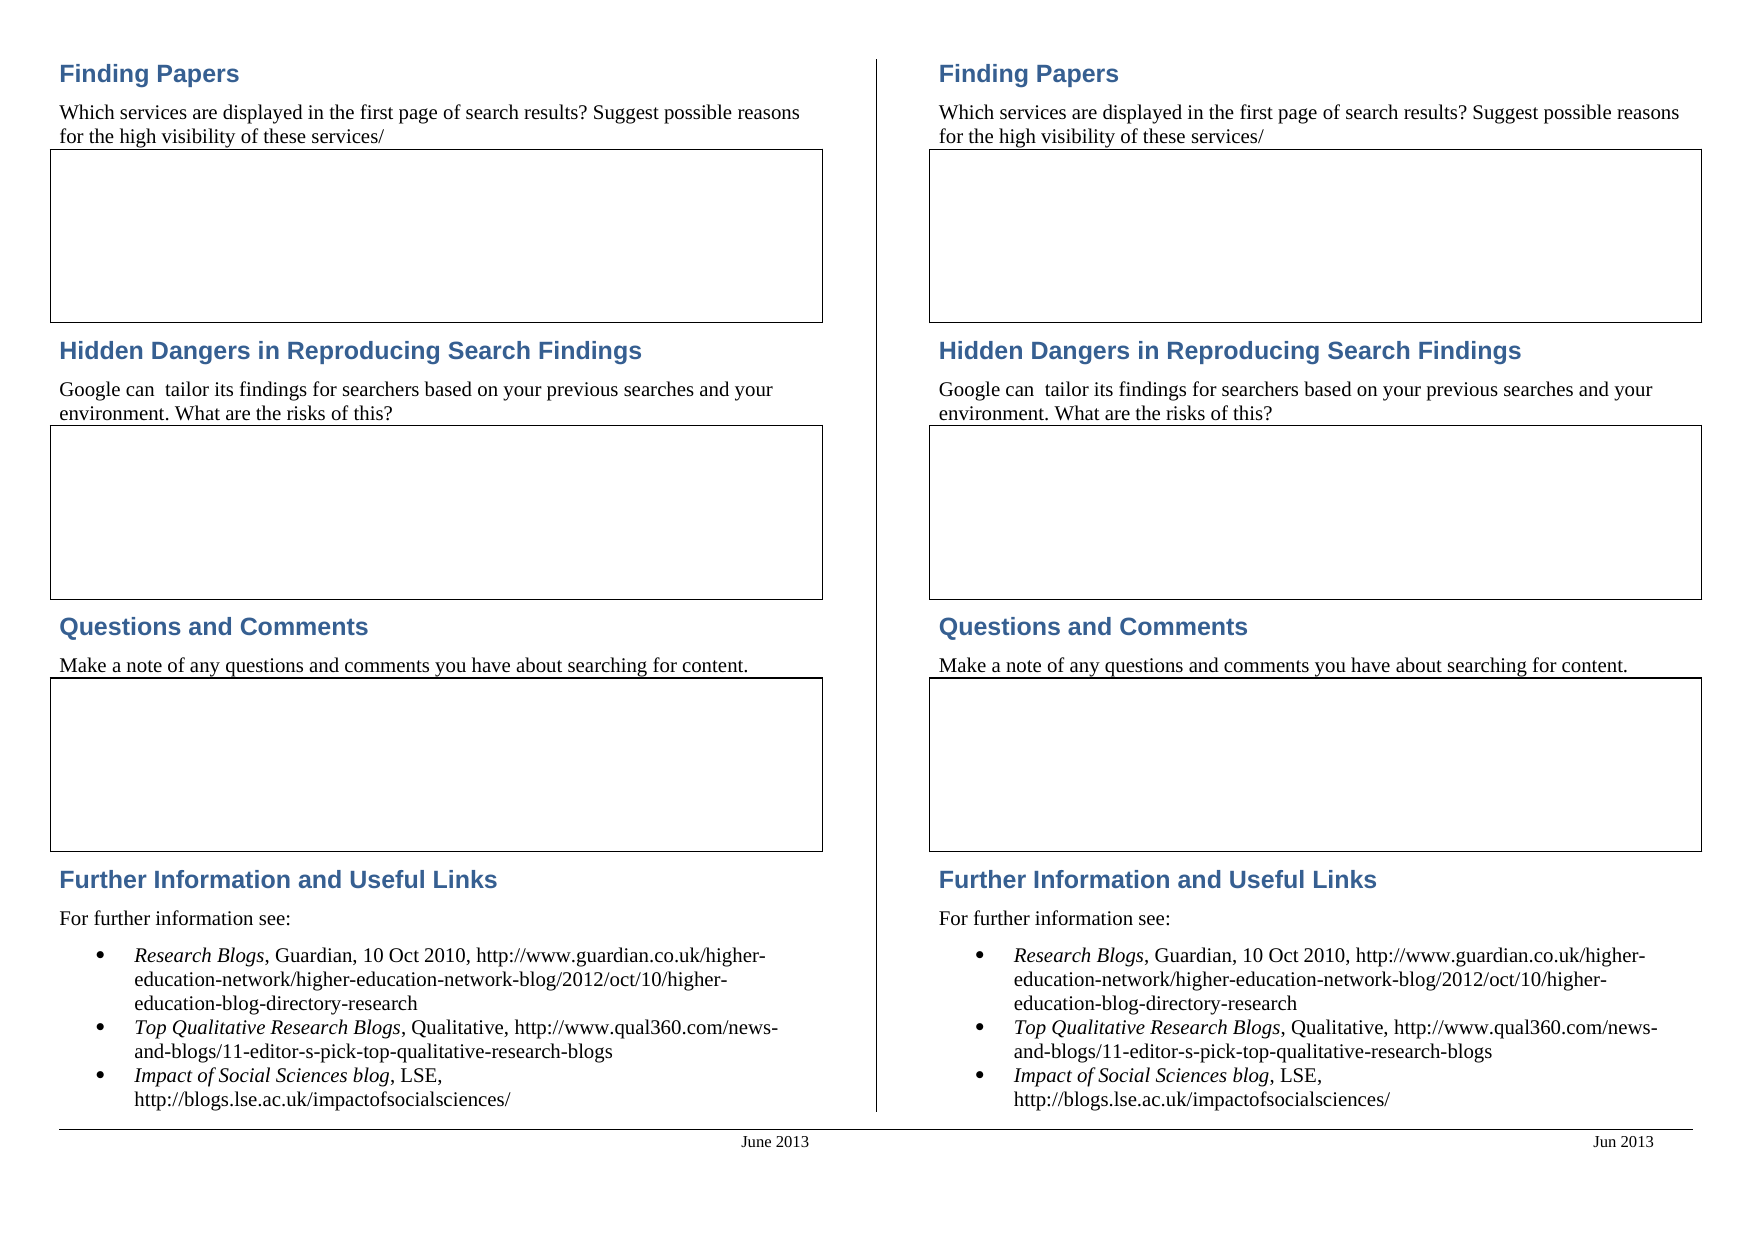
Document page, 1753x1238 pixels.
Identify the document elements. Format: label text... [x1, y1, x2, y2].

subtitle Finding Papers [939, 59, 1693, 88]
subtitle Finding Papers [59, 59, 813, 88]
list Research Blogs, Guardian, 10 Oct 2010, http://www.guardian.co.uk/higher-education-network/higher-education-network-blog/2012/oct/10/higher-education-blog-directory-research [97, 942, 813, 1015]
subtitle Further Information and Useful Links [59, 865, 813, 893]
list Top Qualitative Research Blogs, Qualitative, http://www.qual360.com/news-and-blogs/11-editor-s-pick-top-qualitative-research-blogs [97, 1015, 813, 1063]
list Impact of Social Sciences blog, LSE, http://blogs.lse.ac.uk/impactofsocialsciences/ [97, 1063, 813, 1111]
subtitle Further Information and Useful Links [939, 865, 1693, 893]
subtitle Hidden Dangers in Reproducing Search Findings [59, 336, 813, 364]
list Top Qualitative Research Blogs, Qualitative, http://www.qual360.com/news-and-blogs/11-editor-s-pick-top-qualitative-research-blogs [976, 1015, 1693, 1063]
text Which services are displayed in the first page of search results? Suggest possible reasons for the high visibility of these services/ [939, 100, 1693, 148]
subtitle Questions and Comments [939, 612, 1693, 641]
text For further information see: [59, 906, 813, 930]
list Research Blogs, Guardian, 10 Oct 2010, http://www.guardian.co.uk/higher-education-network/higher-education-network-blog/2012/oct/10/higher-education-blog-directory-research [976, 942, 1693, 1015]
text Google can tailor its findings for searchers based on your previous searches and your environment. What are the risks of this? [939, 377, 1693, 425]
text Google can tailor its findings for searchers based on your previous searches and your environment. What are the risks of this? [59, 377, 813, 425]
text Make a note of any questions and comments you have about searching for content. [59, 653, 813, 677]
text Make a note of any questions and comments you have about searching for content. [939, 653, 1693, 677]
text Which services are displayed in the first page of search results? Suggest possible reasons for the high visibility of these services/ [59, 100, 813, 148]
subtitle Hidden Dangers in Reproducing Search Findings [939, 336, 1693, 364]
list Impact of Social Sciences blog, LSE, http://blogs.lse.ac.uk/impactofsocialsciences/ [976, 1063, 1693, 1111]
text For further information see: [939, 906, 1693, 930]
subtitle Questions and Comments [59, 612, 813, 641]
